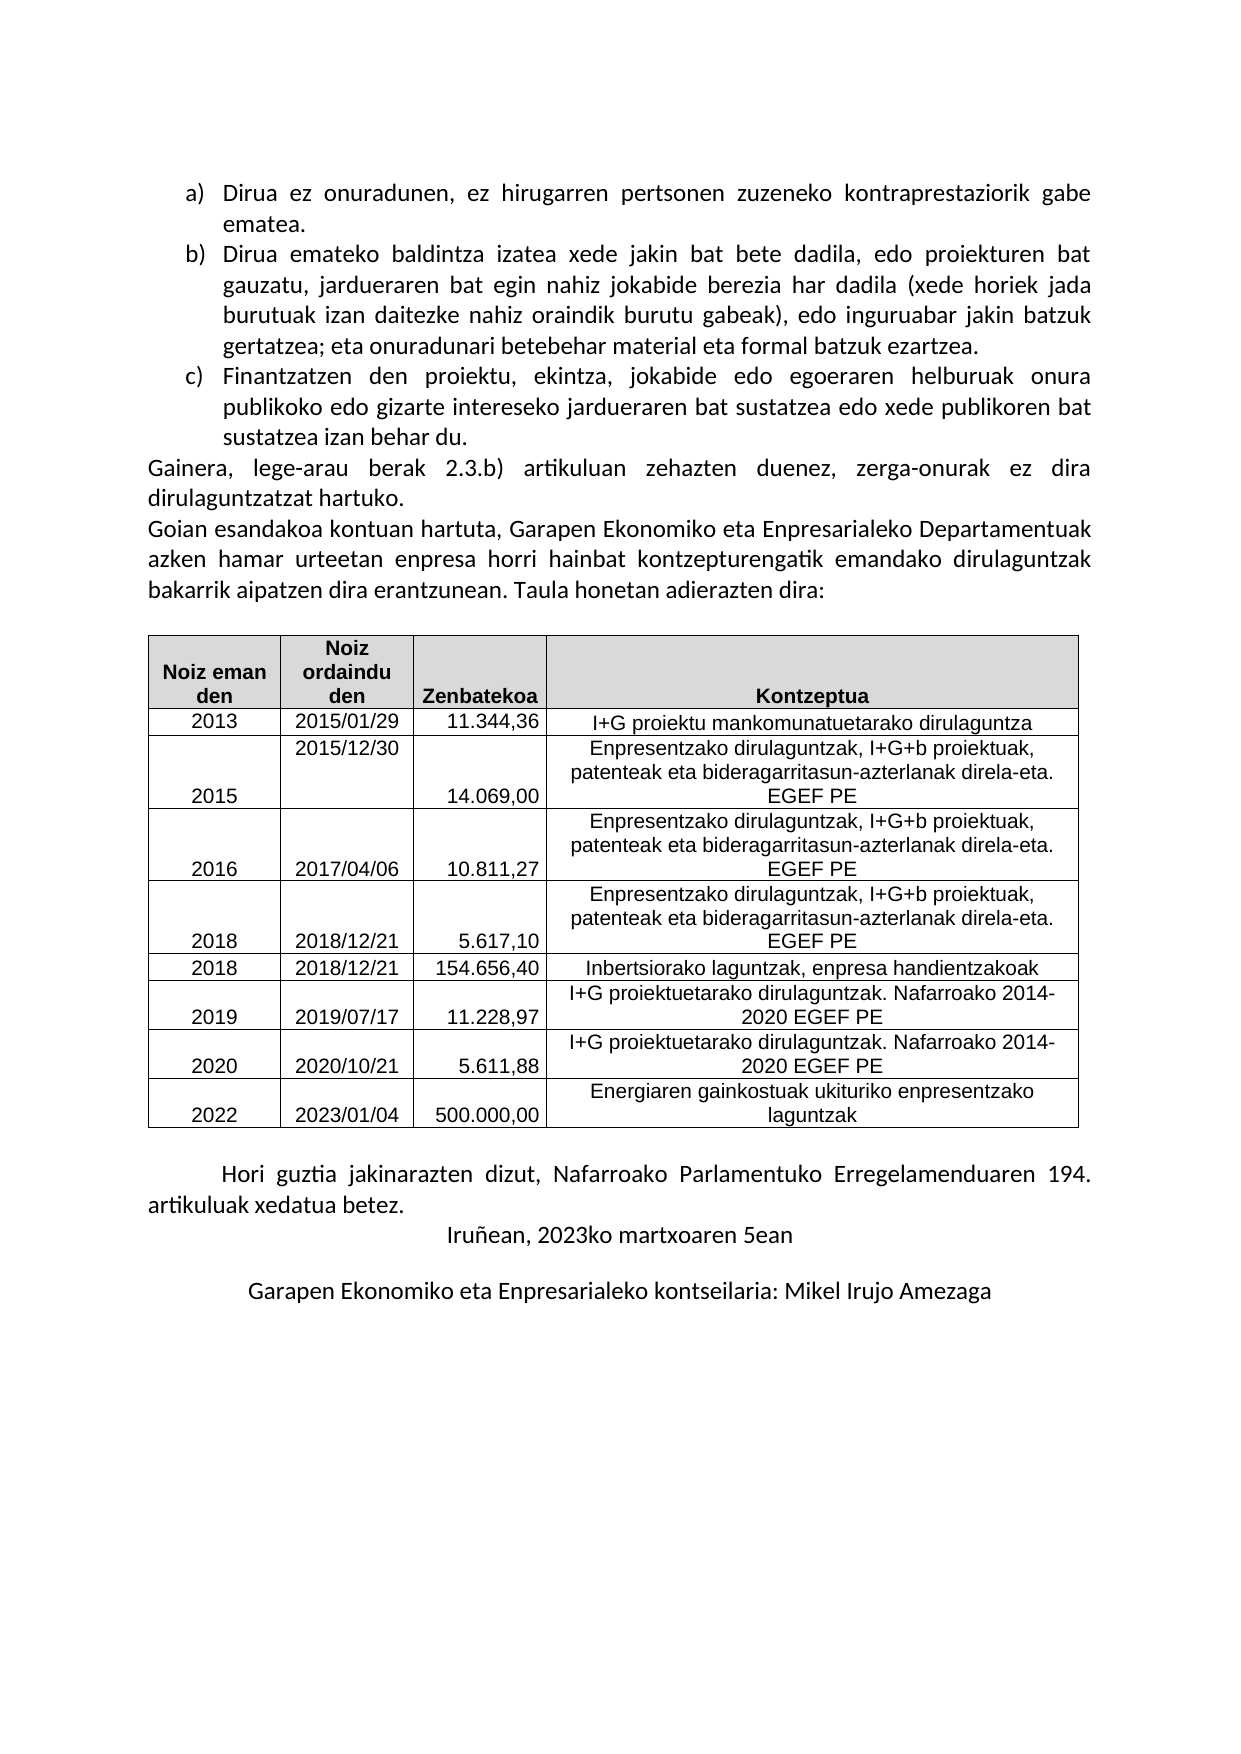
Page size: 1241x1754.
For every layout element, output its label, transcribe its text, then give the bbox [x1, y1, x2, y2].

list Finantzatzen den proiektu, ekintza, jokabide edo egoeraren helburuak onura publikoko edo gizarte intereseko jardueraren bat sustatzea edo xede publikoren bat sustatzea izan behar du. [185, 360, 1092, 452]
table_header Zenbatekoa [414, 636, 546, 708]
table_cell 500.000,00 [414, 1079, 546, 1127]
table_cell 5.611,88 [414, 1030, 546, 1078]
table_cell Enpresentzako dirulaguntzak, I+G+b proiektuak, patenteak eta bideragarritasun-azterlanak direla-eta. EGEF PE [547, 881, 1078, 953]
table_cell 11.228,97 [414, 981, 546, 1029]
table_cell 2018 [149, 954, 280, 980]
table_cell 154.656,40 [414, 954, 546, 980]
table_cell 2017/04/06 [281, 809, 413, 880]
table_cell 2018/12/21 [281, 881, 413, 953]
list Dirua emateko baldintza izatea xede jakin bat bete dadila, edo proiekturen bat gauzatu, jardueraren bat egin nahiz jokabide berezia har dadila (xede horiek jada burutuak izan daitezke nahiz oraindik burutu gabeak), edo inguruabar jakin batzuk gertatzea; eta onuradunari betebehar material eta formal batzuk ezartzea. [185, 238, 1092, 360]
table_cell 2015/12/30 [281, 736, 413, 807]
list Dirua ez onuradunen, ez hirugarren pertsonen zuzeneko kontraprestaziorik gabe ematea. [185, 177, 1092, 238]
text Garapen Ekonomiko eta Enpresarialeko kontseilaria: Mikel Irujo Amezaga [148, 1275, 1092, 1306]
table_cell Enpresentzako dirulaguntzak, I+G+b proiektuak, patenteak eta bideragarritasun-azterlanak direla-eta. EGEF PE [547, 736, 1078, 807]
table_cell 11.344,36 [414, 709, 546, 734]
table_cell 2015 [149, 736, 280, 807]
table_cell Enpresentzako dirulaguntzak, I+G+b proiektuak, patenteak eta bideragarritasun-azterlanak direla-eta. EGEF PE [547, 809, 1078, 880]
table_cell 2016 [149, 809, 280, 880]
table_header Kontzeptua [547, 636, 1078, 708]
table_header Noiz ordaindu den [281, 636, 413, 708]
table_cell 14.069,00 [414, 736, 546, 807]
table_cell 2020 [149, 1030, 280, 1078]
table_cell 2023/01/04 [281, 1079, 413, 1127]
table_cell I+G proiektuetarako dirulaguntzak. Nafarroako 2014-2020 EGEF PE [547, 1030, 1078, 1078]
table_cell 2020/10/21 [281, 1030, 413, 1078]
table_cell 2018 [149, 881, 280, 953]
table_cell 10.811,27 [414, 809, 546, 880]
table_cell I+G proiektu mankomunatuetarako dirulaguntza [547, 709, 1078, 734]
table_cell 2022 [149, 1079, 280, 1127]
table_cell 2019 [149, 981, 280, 1029]
text Goian esandakoa kontuan hartuta, Garapen Ekonomiko eta Enpresarialeko Departamentuak azken hamar urteetan enpresa horri hainbat kontzepturengatik emandako dirulaguntzak bakarrik aipatzen dira erantzunean. Taula honetan adierazten dira: [148, 513, 1092, 604]
text Iruñean, 2023ko martxoaren 5ean [148, 1219, 1092, 1250]
table_cell I+G proiektuetarako dirulaguntzak. Nafarroako 2014-2020 EGEF PE [547, 981, 1078, 1029]
table_cell 2013 [149, 709, 280, 734]
table_cell 2018/12/21 [281, 954, 413, 980]
table_cell 2015/01/29 [281, 709, 413, 734]
table_header Noiz eman den [149, 636, 280, 708]
table_cell 2019/07/17 [281, 981, 413, 1029]
table_cell 5.617,10 [414, 881, 546, 953]
table_cell Energiaren gainkostuak ukituriko enpresentzako laguntzak [547, 1079, 1078, 1127]
text Gainera, lege-arau berak 2.3.b) artikuluan zehazten duenez, zerga-onurak ez dira dirulaguntzatzat hartuko. [148, 452, 1092, 513]
table_cell Inbertsiorako laguntzak, enpresa handientzakoak [547, 954, 1078, 980]
text Hori guztia jakinarazten dizut, Nafarroako Parlamentuko Erregelamenduaren 194. artikuluak xedatua betez. [148, 1158, 1092, 1219]
